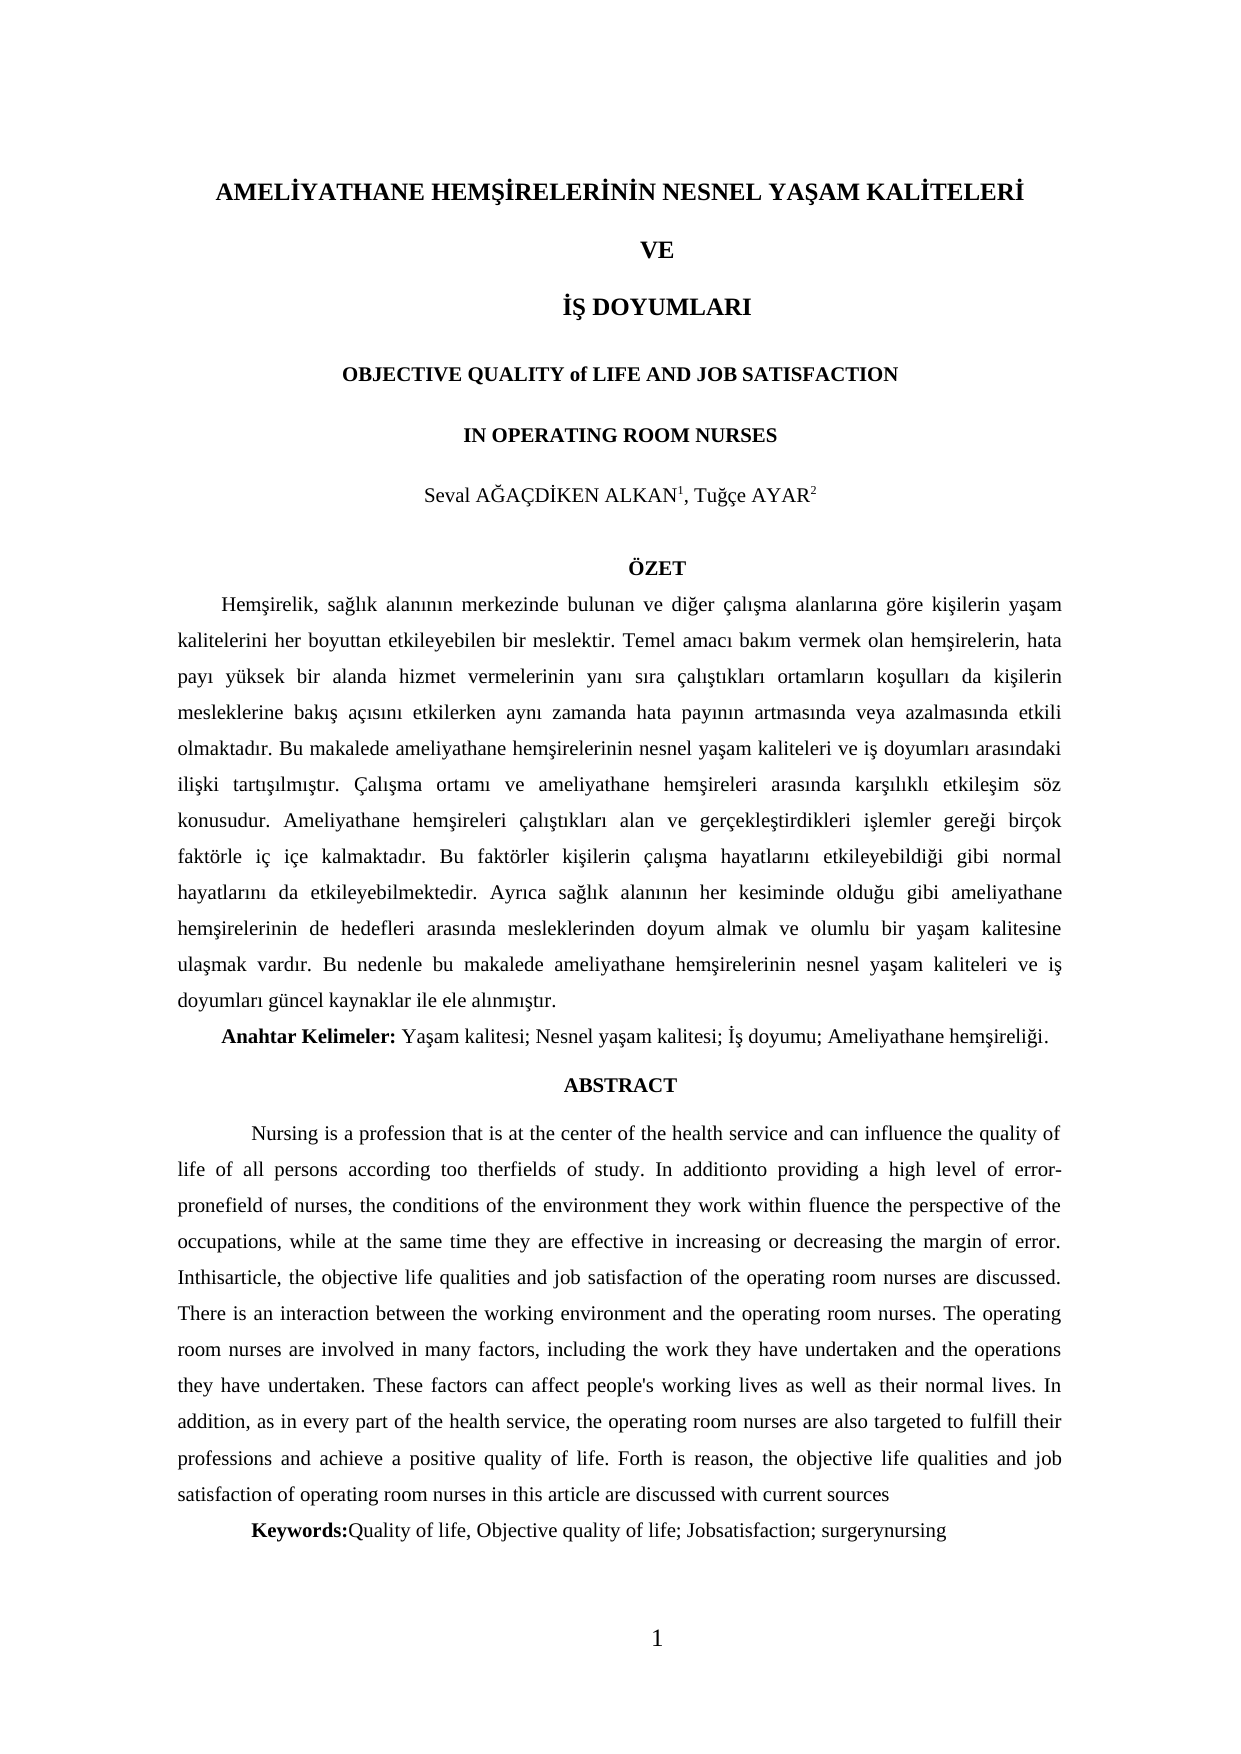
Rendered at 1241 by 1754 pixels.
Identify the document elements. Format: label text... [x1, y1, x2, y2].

text OBJECTIVE QUALITY of LIFE AND JOB SATISFACTION [177, 362, 1063, 386]
text Keywords:Quality of life, Objective quality of life; Jobsatisfaction; surgerynursing [177, 1518, 1063, 1542]
text Hemşirelik, sağlık alanının merkezinde bulunan ve diğer çalışma alanlarına göre kişilerin yaşam kalitelerini her boyuttan etkileyebilen bir meslektir. Temel amacı bakım vermek olan hemşirelerin, hata payı yüksek bir alanda hizmet vermelerinin yanı sıra çalıştıkları ortamların koşulları da kişilerin mesleklerine bakış açısını etkilerken aynı zamanda hata payının artmasında veya azalmasında etkili olmaktadır. Bu makalede ameliyathane hemşirelerinin nesnel yaşam kaliteleri ve iş doyumları arasındaki ilişki tartışılmıştır. Çalışma ortamı ve ameliyathane hemşireleri arasında karşılıklı etkileşim söz konusudur. Ameliyathane hemşireleri çalıştıkları alan ve gerçekleştirdikleri işlemler gereği birçok faktörle iç içe kalmaktadır. Bu faktörler kişilerin çalışma hayatlarını etkileyebildiği gibi normal hayatlarını da etkileyebilmektedir. Ayrıca sağlık alanının her kesiminde olduğu gibi ameliyathane hemşirelerinin de hedefleri arasında mesleklerinden doyum almak ve olumlu bir yaşam kalitesine ulaşmak vardır. Bu nedenle bu makalede ameliyathane hemşirelerinin nesnel yaşam kaliteleri ve iş doyumları güncel kaynaklar ile ele alınmıştır. [177, 592, 1063, 1012]
text ABSTRACT [177, 1073, 1063, 1097]
text VE [177, 235, 1063, 263]
text Seval AĞAÇDİKEN ALKAN1, Tuğçe AYAR2 [177, 483, 1063, 507]
text ÖZET [177, 556, 1063, 579]
text Anahtar Kelimeler: Yaşam kalitesi; Nesnel yaşam kalitesi; İş doyumu; Ameliyathane hemşireliği. [177, 1024, 1063, 1048]
text Nursing is a profession that is at the center of the health service and can influence the quality of life of all persons according too therfields of study. In additionto providing a high level of error-pronefield of nurses, the conditions of the environment they work within fluence the perspective of the occupations, while at the same time they are effective in increasing or decreasing the margin of error. Inthisarticle, the objective life qualities and job satisfaction of the operating room nurses are discussed. There is an interaction between the working environment and the operating room nurses. The operating room nurses are involved in many factors, including the work they have undertaken and the operations they have undertaken. These factors can affect people's working lives as well as their normal lives. In addition, as in every part of the health service, the operating room nurses are also targeted to fulfill their professions and achieve a positive quality of life. Forth is reason, the objective life qualities and job satisfaction of operating room nurses in this article are discussed with current sources [177, 1121, 1063, 1506]
text İŞ DOYUMLARI [177, 292, 1063, 321]
text AMELİYATHANE HEMŞİRELERİNİN NESNEL YAŞAM KALİTELERİ [177, 177, 1063, 206]
text IN OPERATING ROOM NURSES [177, 423, 1063, 447]
